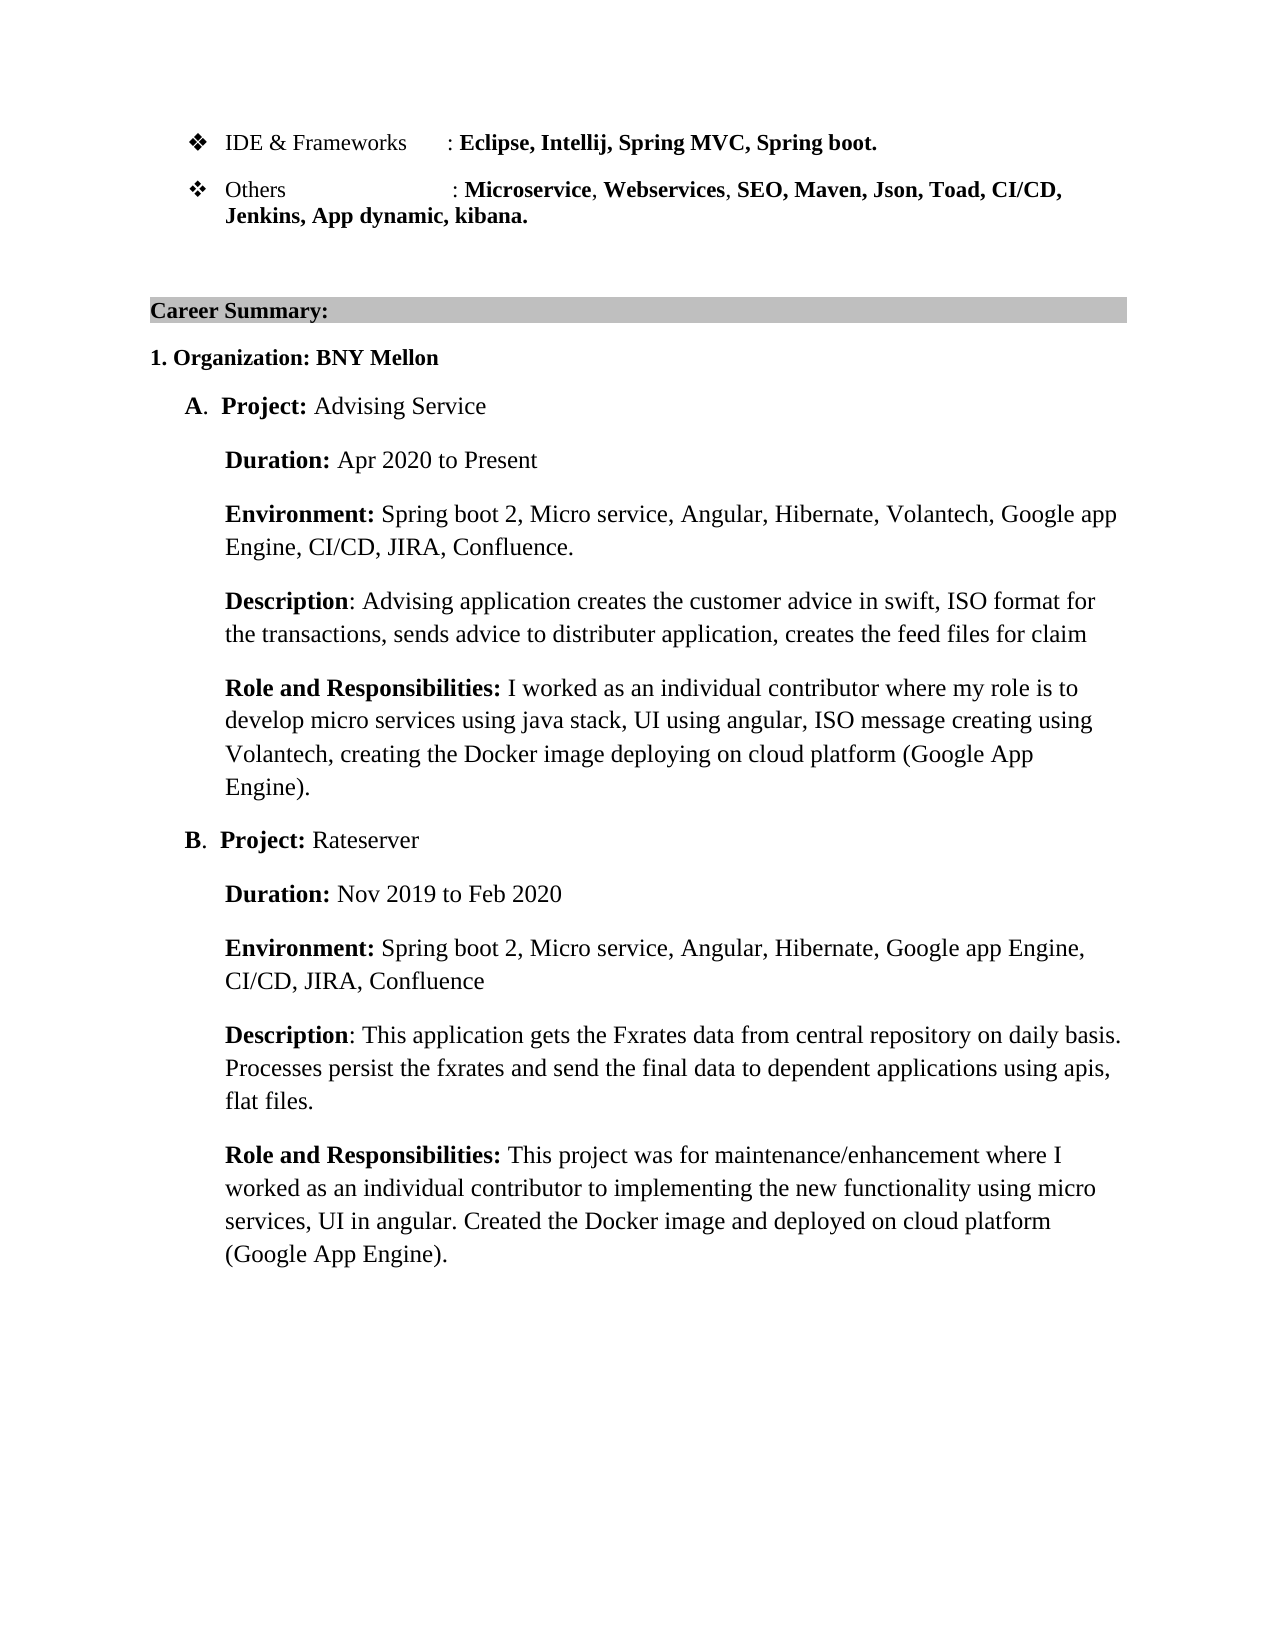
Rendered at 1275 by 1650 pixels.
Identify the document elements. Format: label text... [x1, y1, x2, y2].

text Duration: Apr 2020 to Present [150, 445, 1125, 474]
list Others : Microservice, Webservices, SEO, Maven, Json, Toad, CI/CD, Jenkins, App dynamic, kibana. [187, 176, 1125, 229]
list IDE & Frameworks : Eclipse, Intellij, Spring MVC, Spring boot. [187, 129, 1125, 155]
text Environment: Spring boot 2, Micro service, Angular, Hibernate, Volantech, Google app Engine, CI/CD, JIRA, Confluence. [225, 499, 1125, 561]
text Environment: Spring boot 2, Micro service, Angular, Hibernate, Google app Engine, CI/CD, JIRA, Confluence [225, 933, 1125, 995]
text A. Project: Advising Service [150, 391, 1125, 420]
text 1. Organization: BNY Mellon [150, 344, 1125, 370]
text Description: This application gets the Fxrates data from central repository on daily basis. Processes persist the fxrates and send the final data to dependent applications using apis, flat files. [225, 1020, 1125, 1115]
text Role and Responsibilities: I worked as an individual contributor where my role is to develop micro services using java stack, UI using angular, ISO message creating using Volantech, creating the Docker image deploying on cloud platform (Google App Engine). [225, 673, 1125, 800]
text Duration: Nov 2019 to Feb 2020 [150, 879, 1125, 908]
text B. Project: Rateserver [150, 826, 1125, 854]
text Role and Responsibilities: This project was for maintenance/enhancement where I worked as an individual contributor to implementing the new functionality using micro services, UI in angular. Created the Docker image and deployed on cloud platform (Google App Engine). [225, 1140, 1125, 1268]
text Description: Advising application creates the customer advice in swift, ISO format for the transactions, sends advice to distributer application, creates the feed files for claim [225, 586, 1125, 647]
text Career Summary: [150, 297, 1127, 323]
